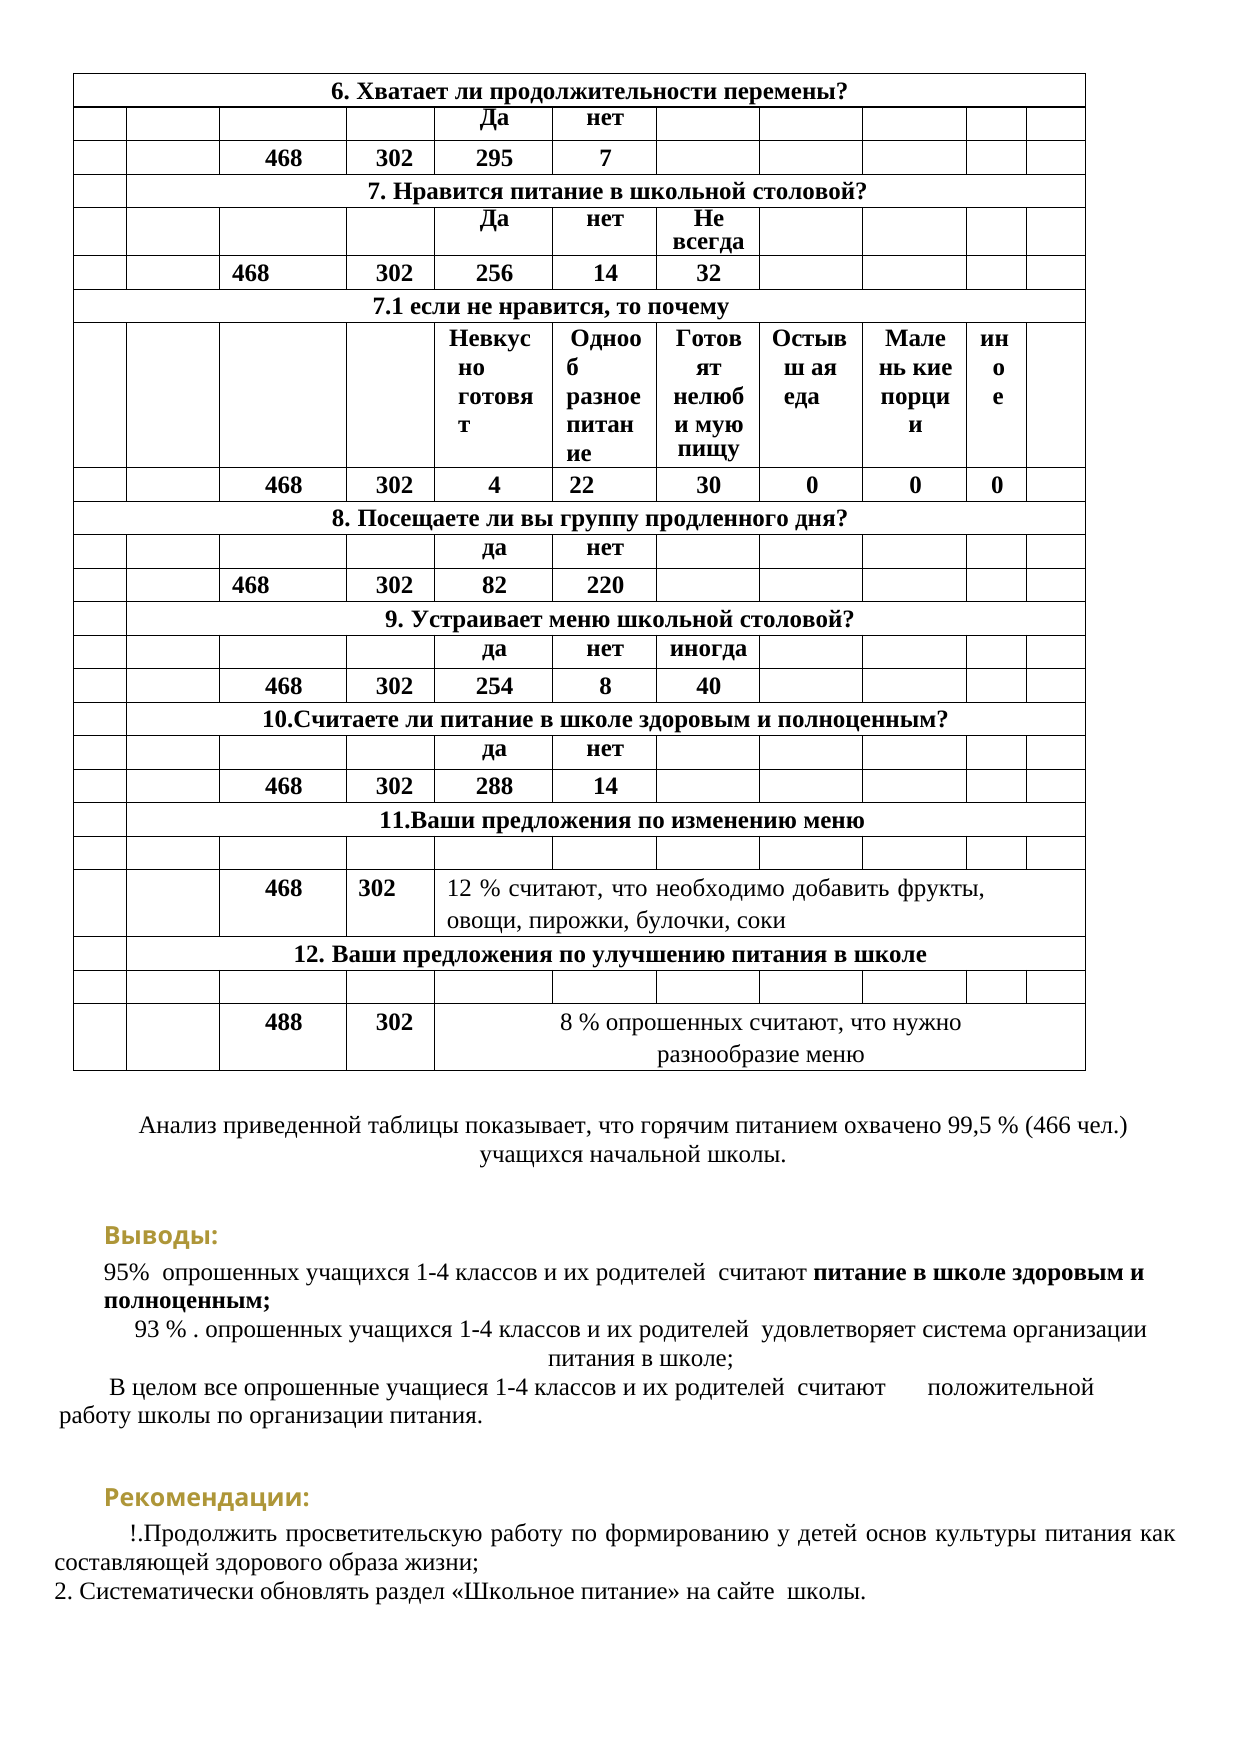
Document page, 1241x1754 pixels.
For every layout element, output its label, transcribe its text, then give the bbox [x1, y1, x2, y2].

table_cell 0 [863, 468, 966, 501]
table_cell [657, 569, 759, 601]
table_cell [127, 669, 219, 702]
text 95% опрошенных учащихся 1-4 классов и их родителей считают питание в школе здоровым и полноценным; [104, 1257, 1162, 1314]
table_cell 0 [760, 468, 862, 501]
table_cell [967, 108, 1026, 140]
table_cell [657, 141, 759, 173]
table_cell [760, 971, 862, 1003]
table_cell [74, 256, 126, 289]
table_cell Не всегда [657, 208, 759, 255]
table_cell да [435, 736, 552, 769]
table_cell да [435, 636, 552, 668]
table_cell 468 [220, 468, 346, 501]
table_cell [74, 569, 126, 601]
table_cell [74, 937, 126, 970]
table_cell 302 [347, 569, 434, 601]
table_cell [347, 323, 434, 467]
table_cell 8. Посещаете ли вы группу продленного дня? [74, 502, 1085, 534]
table_cell нет [553, 736, 656, 769]
table_cell 40 [657, 669, 759, 702]
table_cell [74, 636, 126, 668]
table_cell [74, 323, 126, 467]
table_cell 468 [220, 141, 346, 173]
table_cell 302 [347, 141, 434, 173]
table_cell [347, 837, 434, 869]
table_cell [760, 569, 862, 601]
table_cell [553, 971, 656, 1003]
table_cell [967, 569, 1026, 601]
table_cell 468 [220, 569, 346, 601]
table_cell [220, 108, 346, 140]
table_cell [657, 108, 759, 140]
table_cell [127, 736, 219, 769]
table_cell [220, 636, 346, 668]
table_cell 7. Нравится питание в школьной столовой? [127, 175, 1085, 207]
table_cell [220, 971, 346, 1003]
table_cell [863, 971, 966, 1003]
table_cell [863, 569, 966, 601]
table_cell [1027, 636, 1085, 668]
table_cell [760, 208, 862, 255]
table_cell 12 % считают, что необходимо добавить фрукты, овощи, пирожки, булочки, соки [435, 870, 1085, 936]
table_cell [74, 208, 126, 255]
table_cell [760, 837, 862, 869]
table_cell [74, 141, 126, 173]
table_cell [760, 770, 862, 802]
table_cell [127, 323, 219, 467]
table_cell 295 [435, 141, 552, 173]
table_cell 302 [347, 770, 434, 802]
table_cell [220, 837, 346, 869]
table_cell [127, 870, 219, 936]
table_cell [863, 770, 966, 802]
table_header 6. Хватает ли продолжительности перемены? [74, 74, 1085, 106]
table_cell [74, 837, 126, 869]
table_cell 14 [553, 256, 656, 289]
table_cell иногда [657, 636, 759, 668]
table_cell [760, 736, 862, 769]
table_cell [967, 535, 1026, 568]
table_cell 9. Устраивает меню школьной столовой? [127, 602, 1085, 634]
table_cell Невкусно готовят [435, 323, 552, 467]
table_cell [74, 175, 126, 207]
table_cell [127, 208, 219, 255]
table_cell [863, 837, 966, 869]
table_cell 14 [553, 770, 656, 802]
table_cell [127, 569, 219, 601]
table_cell [127, 770, 219, 802]
table_cell 468 [220, 256, 346, 289]
table_cell [220, 323, 346, 467]
text В целом все опрошенные учащиеся 1-4 классов и их родителей считают положительной работу школы по организации питания. [59, 1372, 1123, 1429]
table_cell [435, 837, 552, 869]
table_cell [74, 803, 126, 836]
table_cell [127, 636, 219, 668]
table_cell [127, 108, 219, 140]
table_cell нет [553, 535, 656, 568]
table_cell Однооб разное питание [553, 323, 656, 467]
table_cell [657, 736, 759, 769]
table_cell 468 [220, 870, 346, 936]
table_cell [1027, 535, 1085, 568]
table_cell да [435, 535, 552, 568]
table_cell [74, 736, 126, 769]
table_cell [127, 535, 219, 568]
table_cell [553, 837, 656, 869]
table_cell [74, 703, 126, 735]
table_cell 220 [553, 569, 656, 601]
table_cell 302 [347, 669, 434, 702]
table_cell [127, 141, 219, 173]
table_cell 8 % опрошенных считают, что нужно разнообразие меню [435, 1004, 1085, 1070]
table_cell 30 [657, 468, 759, 501]
table_cell нет [553, 108, 656, 140]
table_cell [220, 208, 346, 255]
table_cell [863, 108, 966, 140]
table_cell [347, 208, 434, 255]
table_cell [347, 971, 434, 1003]
table_cell [74, 468, 126, 501]
table_cell 82 [435, 569, 552, 601]
table_cell [74, 535, 126, 568]
table_cell 10.Считаете ли питание в школе здоровым и полноценным? [127, 703, 1085, 735]
table_cell [967, 141, 1026, 173]
table_cell 302 [347, 870, 434, 936]
table_cell ино е [967, 323, 1026, 467]
table_cell 468 [220, 770, 346, 802]
table_cell [74, 770, 126, 802]
table_cell нет [553, 636, 656, 668]
table_cell 302 [347, 468, 434, 501]
table_cell [127, 256, 219, 289]
table_cell [74, 108, 126, 140]
table_cell [760, 636, 862, 668]
subtitle Выводы: [104, 1218, 1178, 1252]
table_cell [863, 141, 966, 173]
table_cell [863, 736, 966, 769]
table_cell [863, 535, 966, 568]
table_cell [657, 535, 759, 568]
table_cell [657, 837, 759, 869]
table_cell [347, 736, 434, 769]
table_cell [127, 1004, 219, 1070]
table_cell [1027, 837, 1085, 869]
table_cell [74, 669, 126, 702]
table_cell [127, 837, 219, 869]
table_cell [74, 602, 126, 634]
text 2. Систематически обновлять раздел «Школьное питание» на сайте школы. [54, 1576, 1178, 1605]
table_cell [1027, 770, 1085, 802]
table_cell [347, 636, 434, 668]
table_cell Да [435, 208, 552, 255]
table_cell [1027, 971, 1085, 1003]
table_cell 488 [220, 1004, 346, 1070]
table_cell [967, 256, 1026, 289]
table_cell [967, 971, 1026, 1003]
table_cell 11.Ваши предложения по изменению меню [127, 803, 1085, 836]
table_cell [127, 971, 219, 1003]
table_cell [1027, 208, 1085, 255]
table_cell [657, 971, 759, 1003]
table_cell [220, 535, 346, 568]
table_cell 254 [435, 669, 552, 702]
table_cell 32 [657, 256, 759, 289]
table_cell 288 [435, 770, 552, 802]
table_cell 302 [347, 256, 434, 289]
table_cell [435, 971, 552, 1003]
table_cell Остывш ая еда [760, 323, 862, 467]
table_cell 0 [967, 468, 1026, 501]
table_cell нет [553, 208, 656, 255]
table_cell 7 [553, 141, 656, 173]
table_cell 22 [553, 468, 656, 501]
table_cell 302 [347, 1004, 434, 1070]
table_cell [1027, 468, 1085, 501]
table_cell Малень кие порции [863, 323, 966, 467]
table_cell [863, 669, 966, 702]
text !.Продолжить просветительскую работу по формированию у детей основ культуры питания как составляющей здорового образа жизни; [54, 1518, 1178, 1576]
table_cell [74, 1004, 126, 1070]
table_cell 468 [220, 669, 346, 702]
table_cell [1027, 736, 1085, 769]
table_cell [220, 736, 346, 769]
table_cell [1027, 141, 1085, 173]
table_cell [1027, 569, 1085, 601]
table_cell 4 [435, 468, 552, 501]
table_cell [967, 208, 1026, 255]
table_cell Да [435, 108, 552, 140]
table_cell [863, 256, 966, 289]
table_cell [967, 636, 1026, 668]
table_cell [347, 108, 434, 140]
table_cell 256 [435, 256, 552, 289]
table_cell [1027, 323, 1085, 467]
table_cell [1027, 108, 1085, 140]
table_cell 12. Ваши предложения по улучшению питания в школе [127, 937, 1085, 970]
table_cell [760, 669, 862, 702]
table_cell [74, 870, 126, 936]
table_cell 7.1 если не нравится, то почему [74, 290, 1085, 322]
table_cell [760, 108, 862, 140]
table_cell [1027, 669, 1085, 702]
table_cell [863, 208, 966, 255]
table_cell [967, 770, 1026, 802]
table_cell [127, 468, 219, 501]
table_cell [967, 669, 1026, 702]
text Анализ приведенной таблицы показывает, что горячим питанием охвачено 99,5 % (466 чел.) учащихся начальной школы. [104, 1110, 1162, 1168]
table_cell [967, 736, 1026, 769]
table_cell Готовят нелюби мую пищу [657, 323, 759, 467]
subtitle Рекомендации: [104, 1479, 1178, 1513]
table_cell [1027, 256, 1085, 289]
table_cell 8 [553, 669, 656, 702]
table_cell [74, 971, 126, 1003]
table_cell [760, 256, 862, 289]
text 93 % . опрошенных учащихся 1-4 классов и их родителей удовлетворяет система организации питания в школе; [104, 1314, 1178, 1372]
table_cell [760, 535, 862, 568]
table_cell [863, 636, 966, 668]
table_cell [760, 141, 862, 173]
table_cell [657, 770, 759, 802]
table_cell [347, 535, 434, 568]
table_cell [967, 837, 1026, 869]
